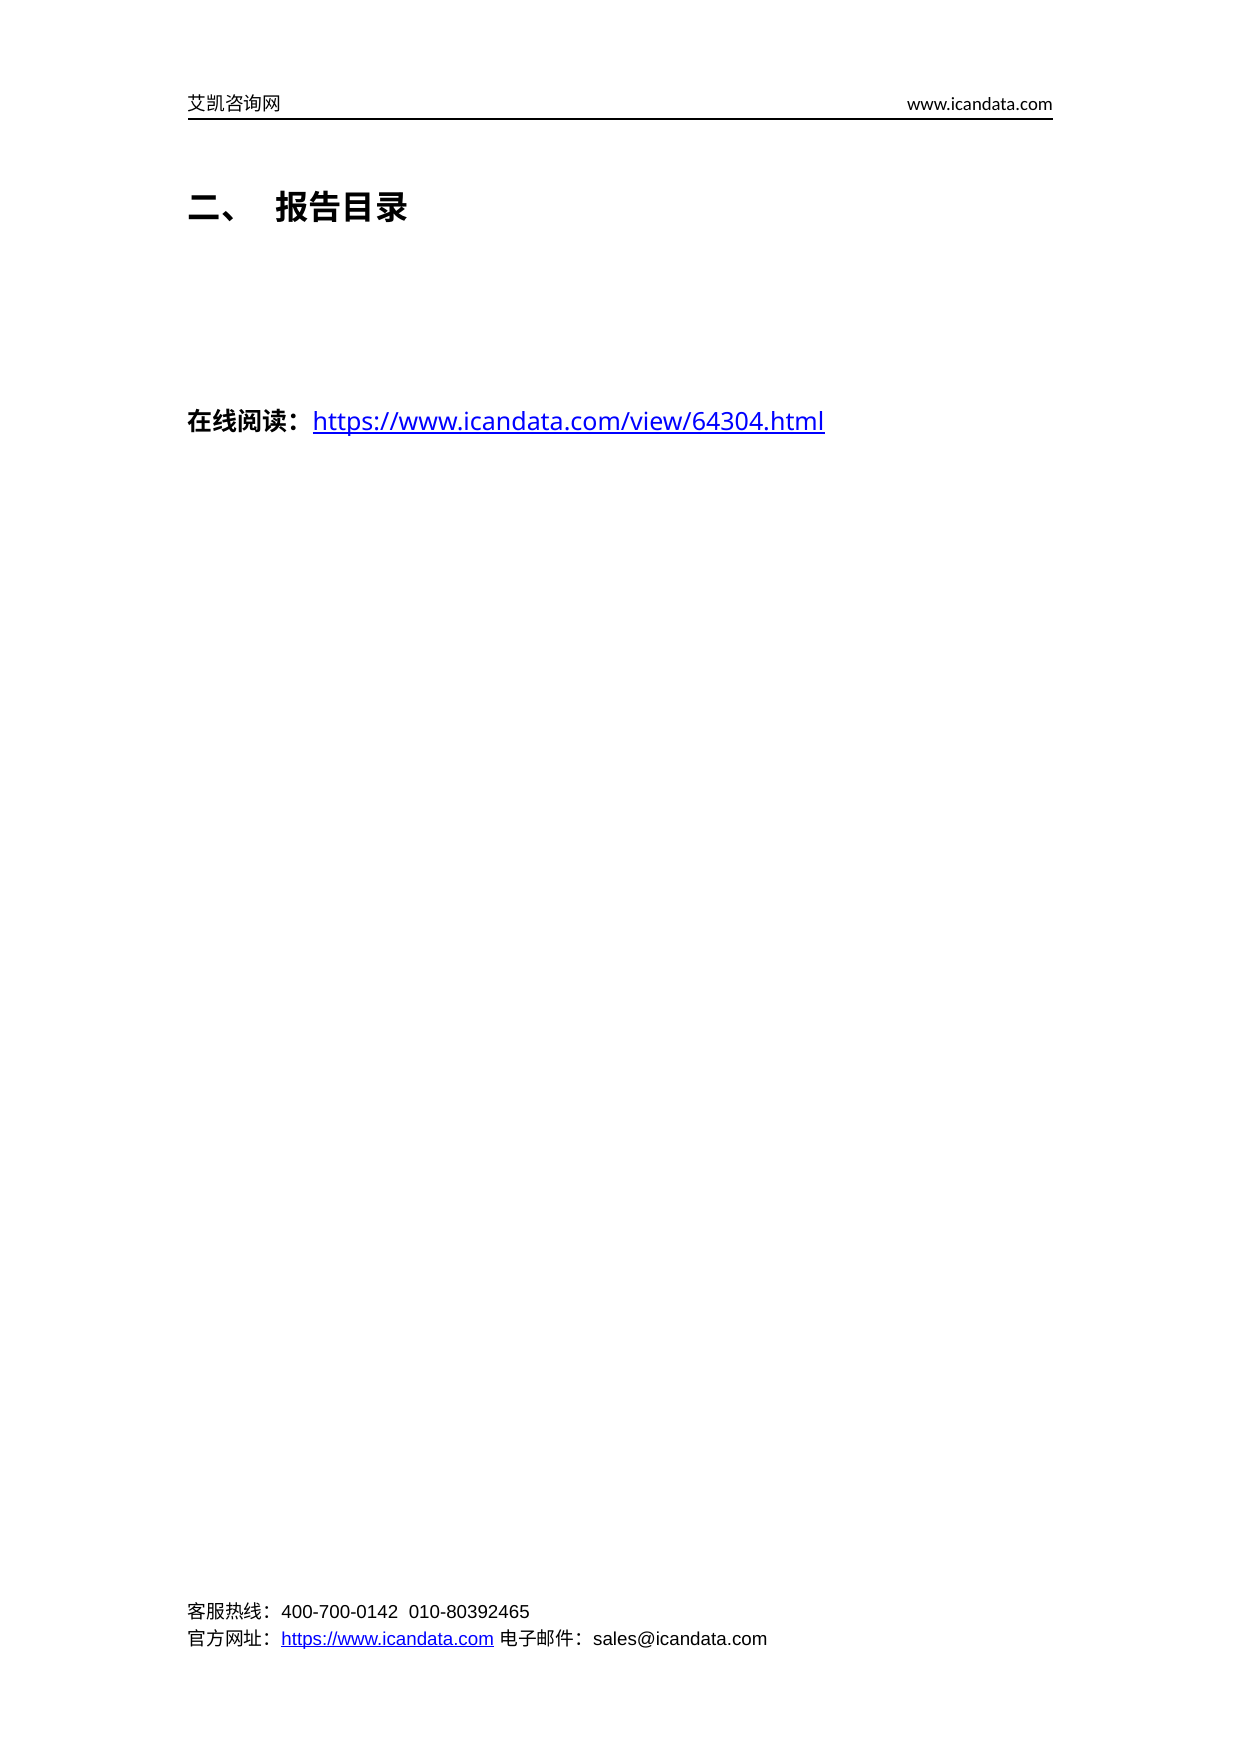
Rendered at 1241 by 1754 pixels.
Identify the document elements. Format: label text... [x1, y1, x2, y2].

subtitle 报告目录 [187, 172, 1053, 237]
text 在线阅读：https://www.icandata.com/view/64304.html [187, 387, 1053, 452]
